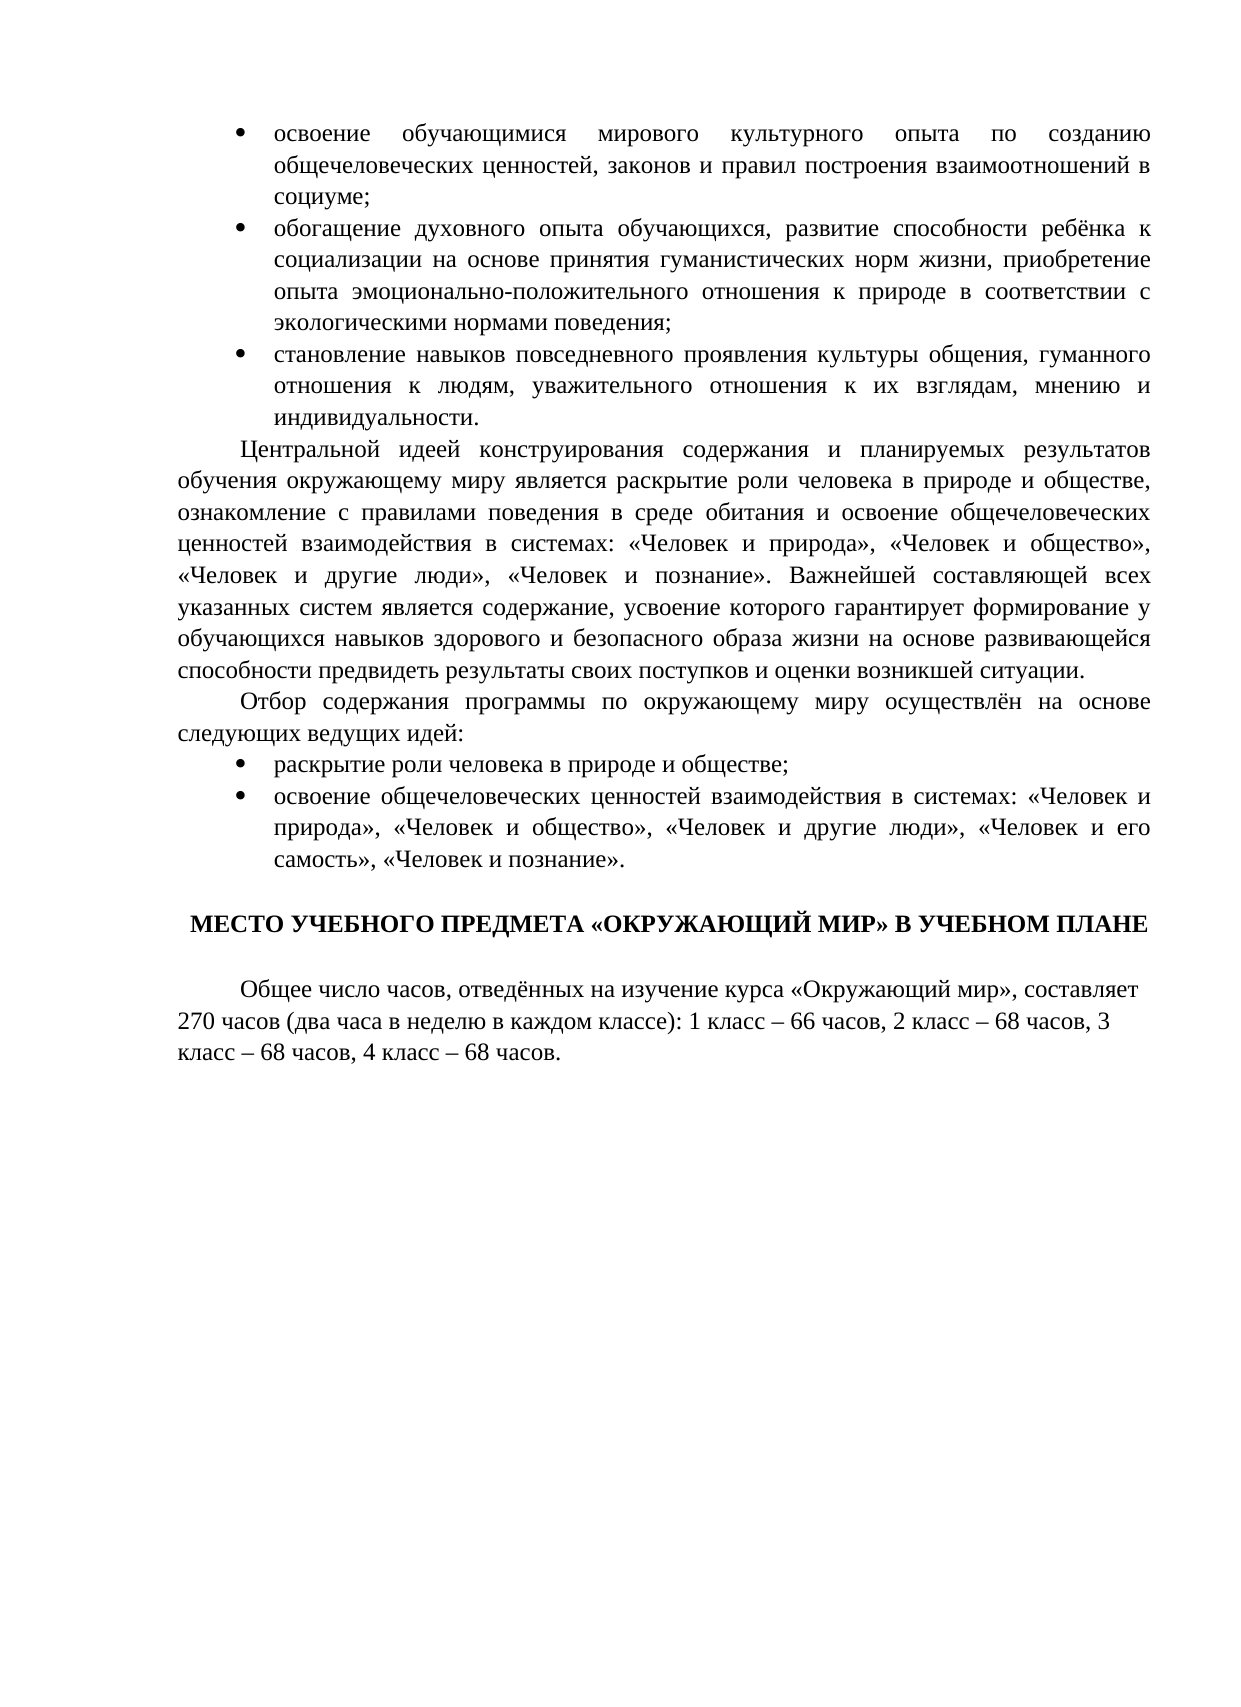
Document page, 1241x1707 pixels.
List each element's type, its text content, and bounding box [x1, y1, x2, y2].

list освоение общечеловеческих ценностей взаимодействия в системах: «Человек и природа», «Человек и общество», «Человек и другие люди», «Человек и его самость», «Человек и познание». [236, 781, 1152, 873]
list обогащение духовного опыта обучающихся, развитие способности ребёнка к социализации на основе принятия гуманистических норм жизни, приобретение опыта эмоционально-положительного отношения к природе в соответствии с экологическими нормами поведения; [236, 213, 1152, 336]
text МЕСТО УЧЕБНОГО ПРЕДМЕТА «ОКРУЖАЮЩИЙ МИР» В УЧЕБНОМ ПЛАНЕ [190, 909, 1152, 938]
list освоение обучающимися мирового культурного опыта по созданию общечеловеческих ценностей, законов и правил построения взаимоотношений в социуме; [236, 118, 1152, 210]
text Общее число часов, отведённых на изучение курса «Окружающий мир», составляет 270 часов (два часа в неделю в каждом классе): 1 класс – 66 часов, 2 класс – 68 часов, 3 класс – 68 часов, 4 класс – 68 часов. [177, 974, 1152, 1066]
list раскрытие роли человека в природе и обществе; [236, 749, 1152, 778]
text Отбор содержания программы по окружающему миру осуществлён на основе следующих ведущих идей: [177, 686, 1152, 747]
list становление навыков повседневного проявления культуры общения, гуманного отношения к людям, уважительного отношения к их взглядам, мнению и индивидуальности. [236, 339, 1152, 431]
text Центральной идеей конструирования содержания и планируемых результатов обучения окружающему миру является раскрытие роли человека в природе и обществе, ознакомление с правилами поведения в среде обитания и освоение общечеловеческих ценностей взаимодействия в системах: «Человек и природа», «Человек и общество», «Человек и другие люди», «Человек и познание». Важнейшей составляющей всех указанных систем является содержание, усвоение которого гарантирует формирование у обучающихся навыков здорового и безопасного образа жизни на основе развивающейся способности предвидеть результаты своих поступков и оценки возникшей ситуации. [177, 434, 1152, 683]
